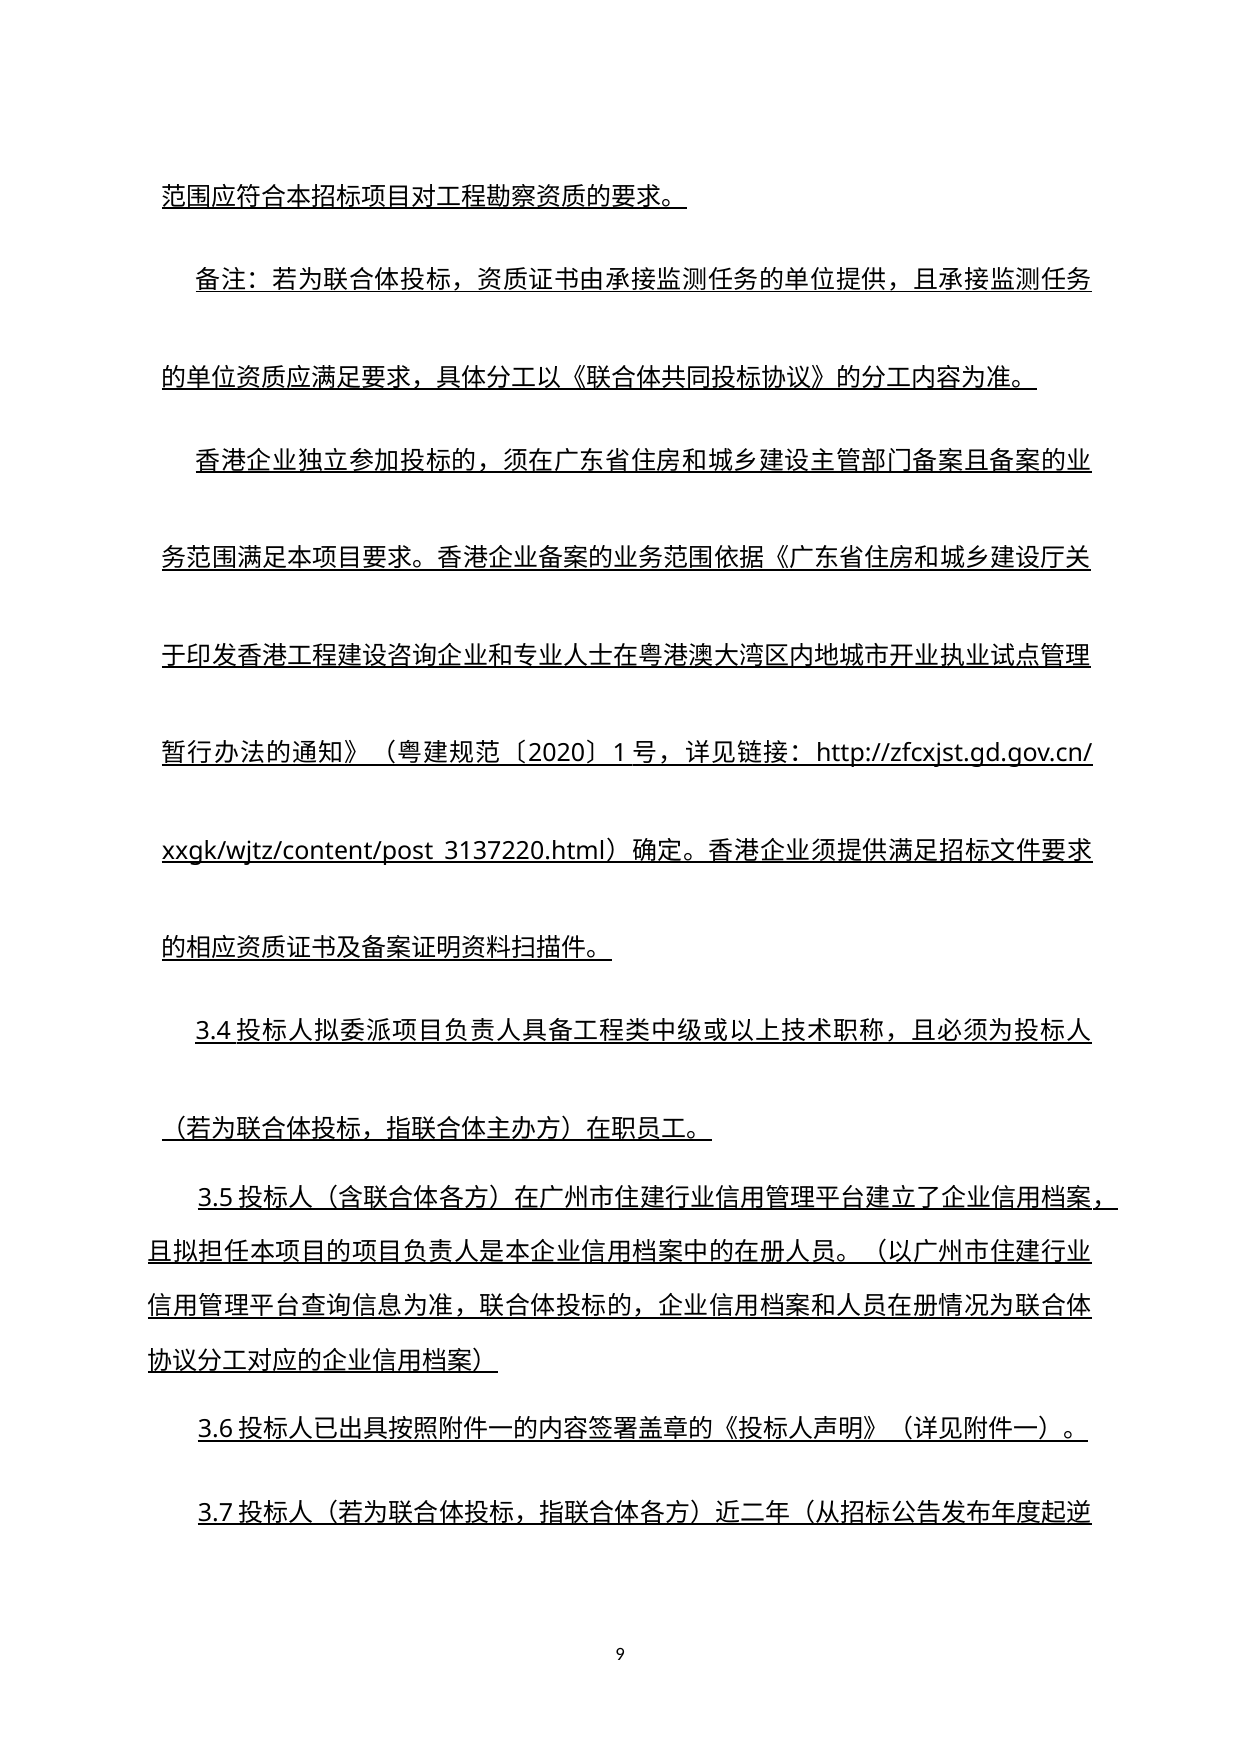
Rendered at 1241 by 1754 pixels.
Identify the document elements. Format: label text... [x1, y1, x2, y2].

text 香港企业独立参加投标的，须在广东省住房和城乡建设主管部门备案且备案的业务范围满足本项目要求。香港企业备案的业务范围依据《广东省住房和城乡建设厅关于印发香港工程建设咨询企业和专业人士在粤港澳大湾区内地城市开业执业试点管理暂行办法的通知》（粤建规范〔2020〕1号，详见链接：http://zfcxjst.gd.gov.cn/xxgk/wjtz/content/post_3137220.html）确定。香港企业须提供满足招标文件要求的相应资质证书及备案证明资料扫描件。 [162, 766, 1092, 861]
text 香港企业独立参加投标的，须在广东省住房和城乡建设主管部门备案且备案的业务范围满足本项目要求。香港企业备案的业务范围依据《广东省住房和城乡建设厅关于印发香港工程建设咨询企业和专业人士在粤港澳大湾区内地城市开业执业试点管理暂行办法的通知》（粤建规范〔2020〕1号，详见链接：http://zfcxjst.gd.gov.cn/xxgk/wjtz/content/post_3137220.html）确定。香港企业须提供满足招标文件要求的相应资质证书及备案证明资料扫描件。 [162, 863, 1092, 978]
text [148, 1478, 1092, 1543]
text 3.6投标人已出具按照附件一的内容签署盖章的《投标人声明》（详见附件一）。 [148, 1394, 1092, 1459]
text 3.5投标人（含联合体各方）在广州市住建行业信用管理平台建立了企业信用档案，且拟担任本项目的项目负责人是本企业信用档案中的在册人员。（以广州市住建行业信用管理平台查询信息为准，联合体投标的，企业信用档案和人员在册情况为联合体协议分工对应的企业信用档案） [148, 1264, 1092, 1317]
text 3.4投标人拟委派项目负责人具备工程类中级或以上技术职称，且必须为投标人（若为联合体投标，指联合体主办方）在职员工。 [162, 996, 1092, 1159]
text 3.5投标人（含联合体各方）在广州市住建行业信用管理平台建立了企业信用档案，且拟担任本项目的项目负责人是本企业信用档案中的在册人员。（以广州市住建行业信用管理平台查询信息为准，联合体投标的，企业信用档案和人员在册情况为联合体协议分工对应的企业信用档案） [148, 1177, 1092, 1262]
text 香港企业独立参加投标的，须在广东省住房和城乡建设主管部门备案且备案的业务范围满足本项目要求。香港企业备案的业务范围依据《广东省住房和城乡建设厅关于印发香港工程建设咨询企业和专业人士在粤港澳大湾区内地城市开业执业试点管理暂行办法的通知》（粤建规范〔2020〕1号，详见链接：http://zfcxjst.gd.gov.cn/xxgk/wjtz/content/post_3137220.html）确定。香港企业须提供满足招标文件要求的相应资质证书及备案证明资料扫描件。 [162, 426, 1092, 764]
text 3.5投标人（含联合体各方）在广州市住建行业信用管理平台建立了企业信用档案，且拟担任本项目的项目负责人是本企业信用档案中的在册人员。（以广州市住建行业信用管理平台查询信息为准，联合体投标的，企业信用档案和人员在册情况为联合体协议分工对应的企业信用档案） [148, 1319, 1092, 1376]
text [162, 162, 1092, 227]
text 备注：若为联合体投标，资质证书由承接监测任务的单位提供，且承接监测任务的单位资质应满足要求，具体分工以《联合体共同投标协议》的分工内容为准。 [162, 245, 1092, 408]
